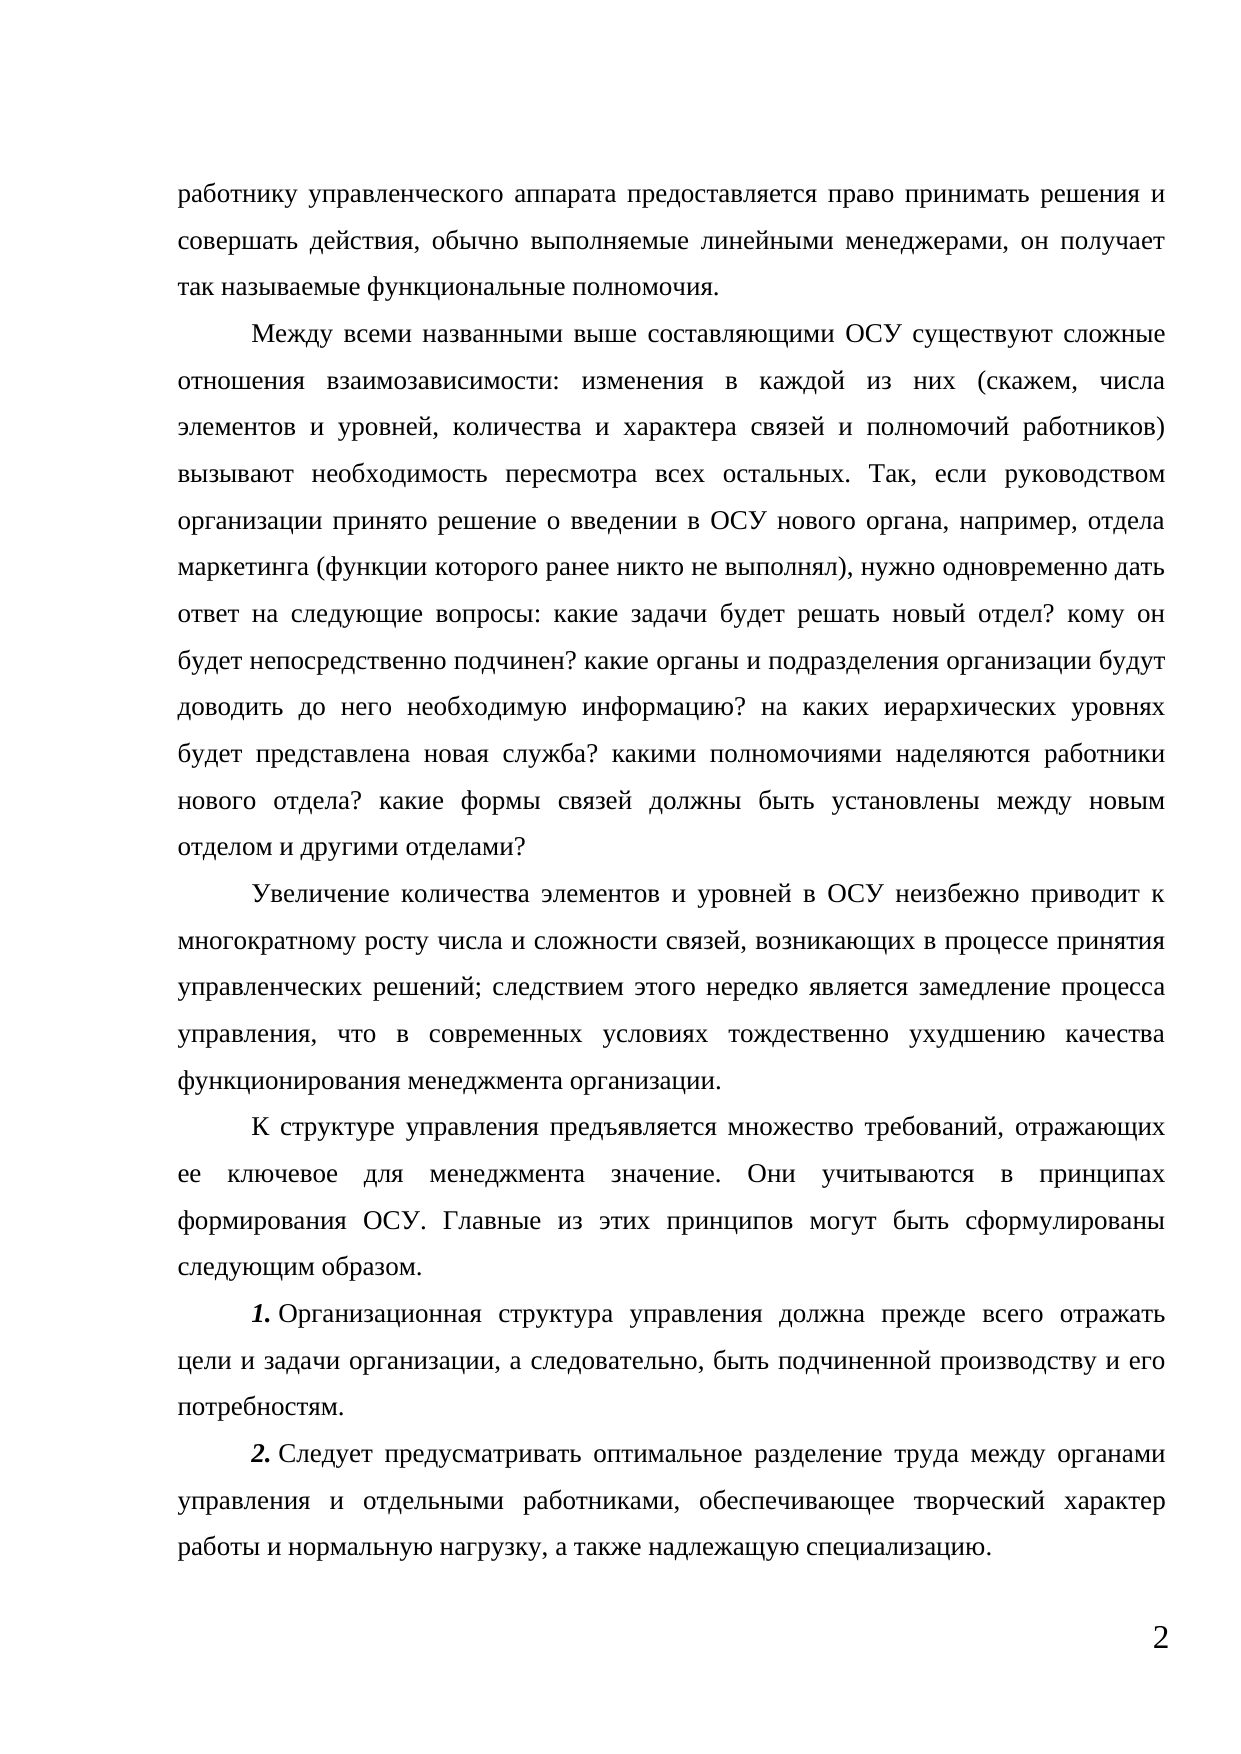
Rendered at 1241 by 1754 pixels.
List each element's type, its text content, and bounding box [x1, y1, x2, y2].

text Между всеми названными выше составляющими ОСУ существуют сложные отношения взаимозависимости: изменения в каждой из них (скажем, числа элементов и уровней, количества и характера связей и полномочий работников) вызывают необходимость пересмотра всех остальных. Так, если руководством организации принято решение о введении в ОСУ нового органа, например, отдела маркетинга (функции которого ранее никто не выполнял), нужно одновременно дать ответ на следующие вопросы: какие задачи будет решать новый отдел? кому он будет непосредственно подчинен? какие органы и подразделения организации будут доводить до него необходимую информацию? на каких иерархических уровнях будет представлена новая служба? какими полномочиями наделяются работники нового отдела? какие формы связей должны быть установлены между новым отделом и другими отделами? [177, 317, 1166, 862]
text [177, 177, 1166, 302]
text 2. Следует предусматривать оптимальное разделение труда между органами управления и отдельными работниками, обеспечивающее творческий характер работы и нормальную нагрузку, а также надлежащую специализацию. [177, 1437, 1166, 1562]
text 1. Организационная структура управления должна прежде всего отражать цели и задачи организации, а следовательно, быть подчиненной производству и его потребностям. [177, 1297, 1166, 1422]
text Увеличение количества элементов и уровней в ОСУ неизбежно приводит к многократному росту числа и сложности связей, возникающих в процессе принятия управленческих решений; следствием этого нередко является замедление процесса управления, что в современных условиях тождественно ухудшению качества функционирования менеджмента организации. [177, 877, 1166, 1095]
text К структуре управления предъявляется множество требований, отражающих ее ключевое для менеджмента значение. Они учитываются в принципах формирования ОСУ. Главные из этих принципов могут быть сформулированы следующим образом. [177, 1111, 1166, 1282]
